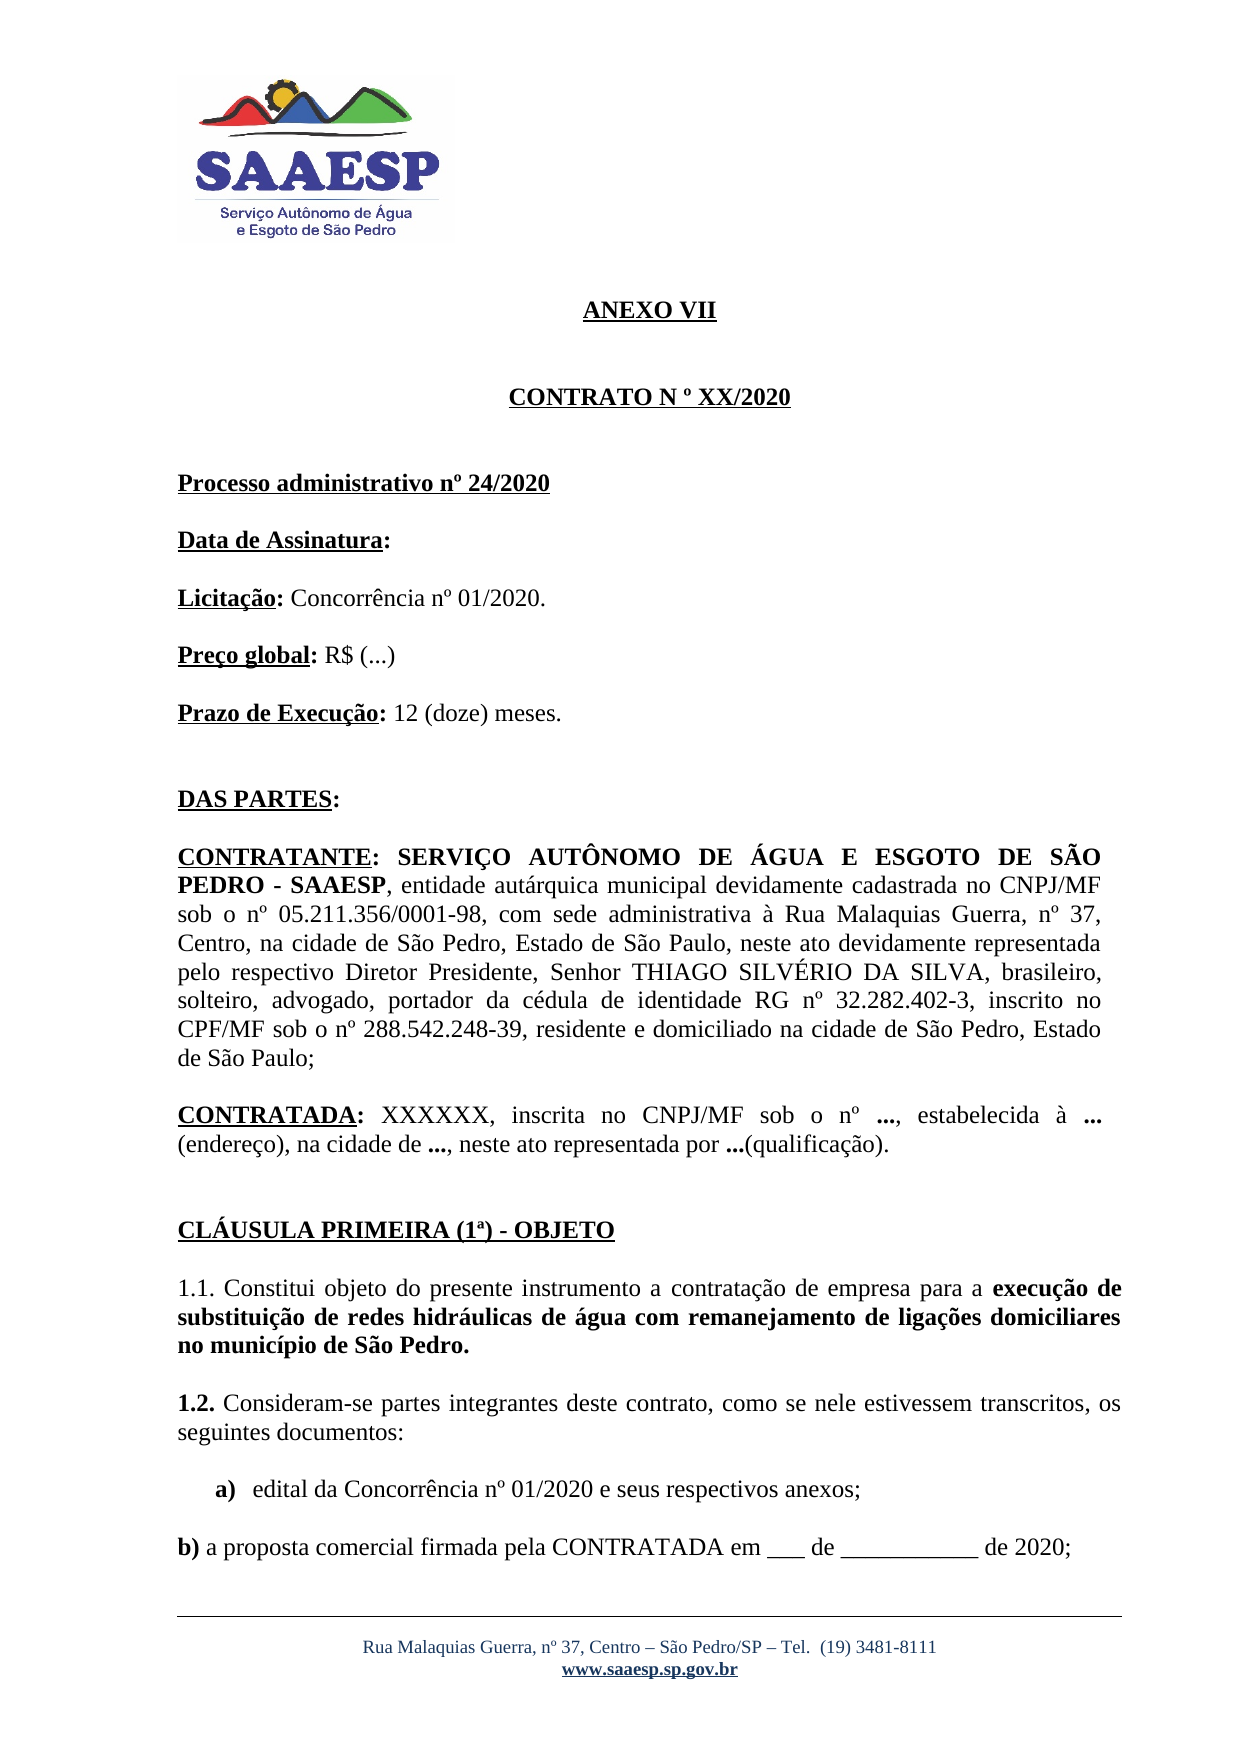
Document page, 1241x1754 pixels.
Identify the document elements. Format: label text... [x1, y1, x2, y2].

text b) a proposta comercial firmada pela CONTRATADA em ___ de ___________ de 2020; [177, 1532, 1122, 1560]
text CONTRATADA: XXXXXX, inscrita no CNPJ/MF sob o nº ..., estabelecida à ...(endereço), na cidade de ..., neste ato representada por ...(qualificação). [177, 1100, 1102, 1158]
picture [177, 75, 456, 243]
text DAS PARTES: [177, 784, 1122, 813]
text Prazo de Execução: 12 (doze) meses. [177, 698, 1122, 727]
text CONTRATANTE: SERVIÇO AUTÔNOMO DE ÁGUA E ESGOTO DE SÃO PEDRO - SAAESP, entidade autárquica municipal devidamente cadastrada no CNPJ/MF sob o nº 05.211.356/0001-98, com sede administrativa à Rua Malaquias Guerra, nº 37, Centro, na cidade de São Pedro, Estado de São Paulo, neste ato devidamente representada pelo respectivo Diretor Presidente, Senhor THIAGO SILVÉRIO DA SILVA, brasileiro, solteiro, advogado, portador da cédula de identidade RG nº 32.282.402-3, inscrito no CPF/MF sob o nº 288.542.248-39, residente e domiciliado na cidade de São Pedro, Estado de São Paulo; [177, 842, 1102, 1072]
text Data de Assinatura: [177, 525, 1122, 554]
text 1.2. Consideram-se partes integrantes deste contrato, como se nele estivessem transcritos, os seguintes documentos: [177, 1388, 1122, 1445]
list edital da Concorrência nº 01/2020 e seus respectivos anexos; [215, 1474, 1122, 1503]
text CLÁUSULA PRIMEIRA (1ª) - OBJETO [177, 1215, 1102, 1244]
title CONTRATO N º XX/2020 [177, 382, 1122, 410]
text ANEXO VII [177, 295, 1122, 324]
text Preço global: R$ (...) [177, 640, 1122, 669]
text Licitação: Concorrência nº 01/2020. [177, 583, 1122, 612]
title 1.1. Constitui objeto do presente instrumento a contratação de empresa para a execução de substituição de redes hidráulicas de água com remanejamento de ligações domiciliares no município de São Pedro. [177, 1273, 1122, 1359]
text Processo administrativo nº 24/2020 [177, 468, 1122, 497]
